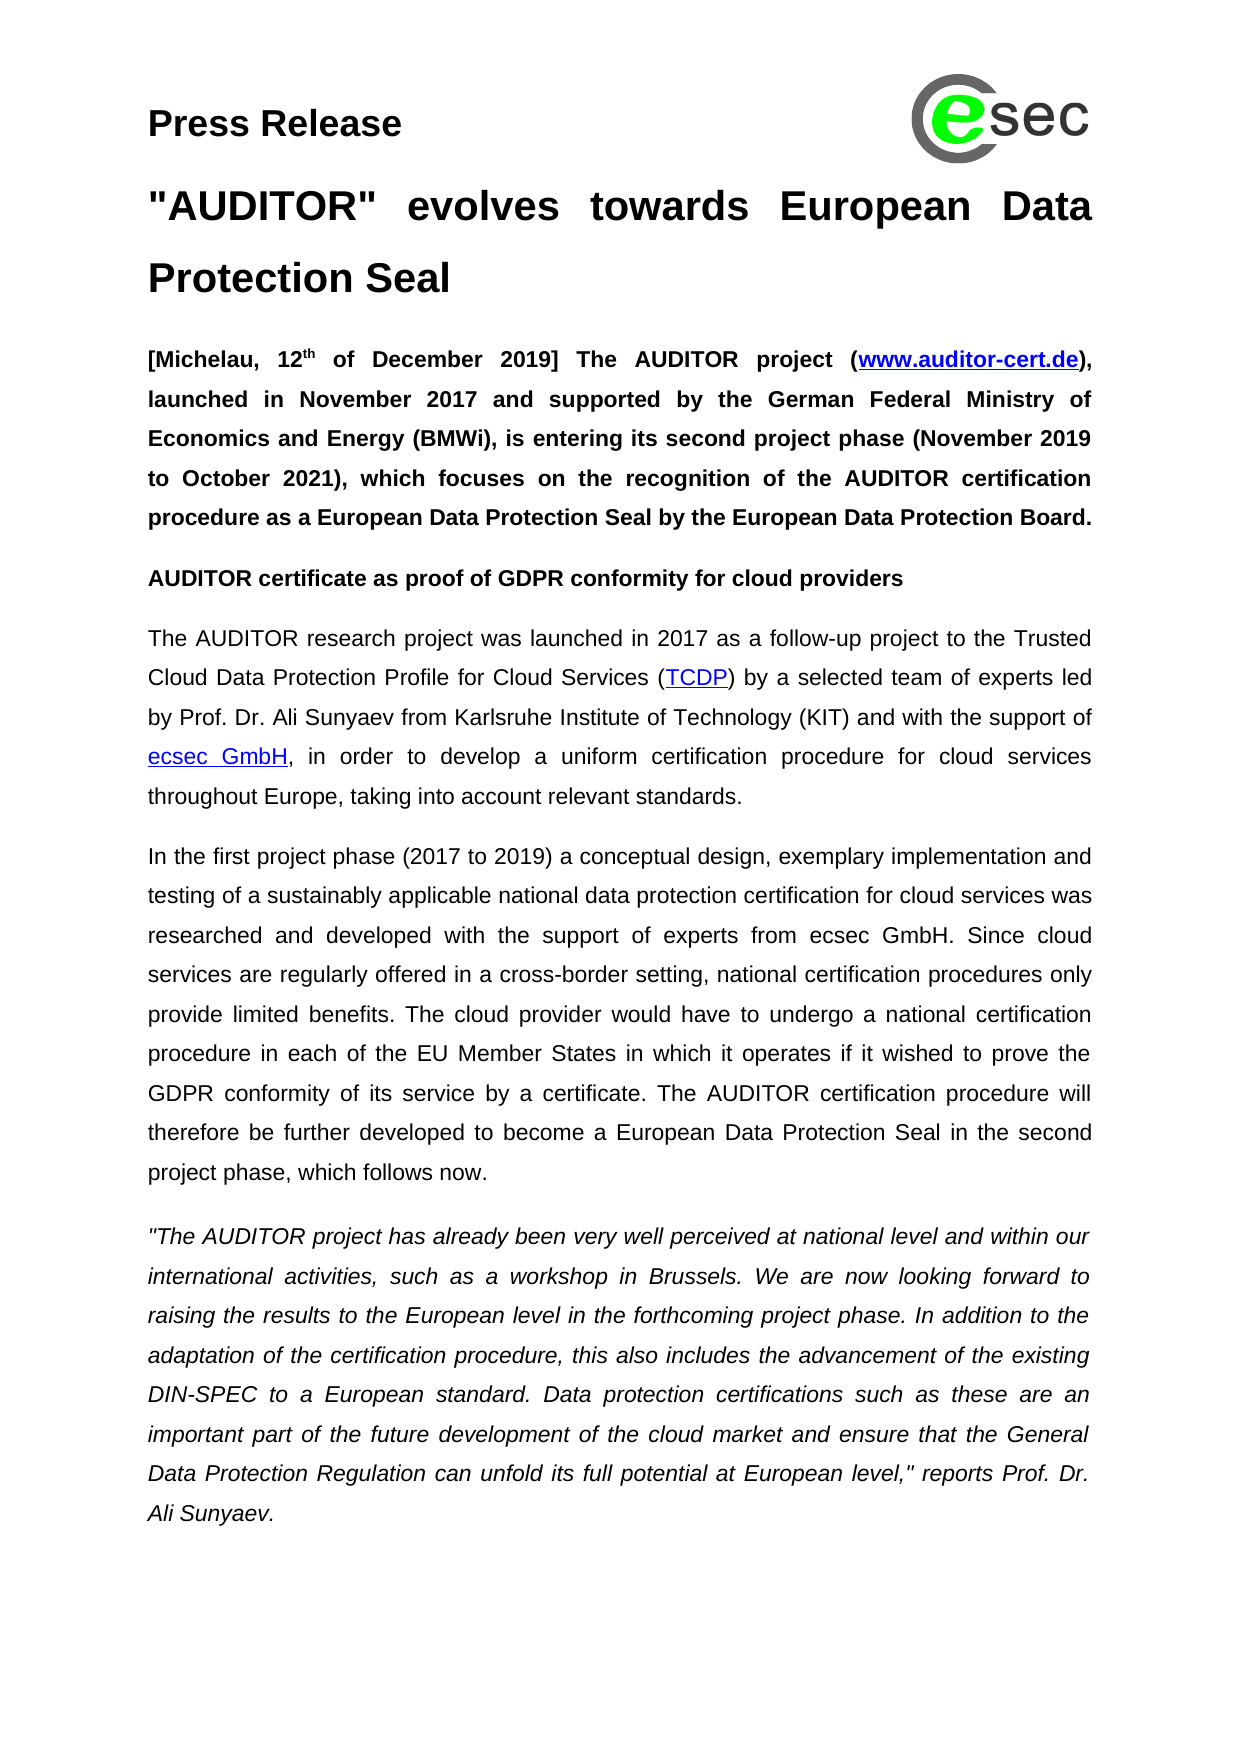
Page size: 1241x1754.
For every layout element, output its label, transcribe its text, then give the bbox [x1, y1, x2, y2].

text The AUDITOR research project was launched in 2017 as a follow-up project to the Trusted Cloud Data Protection Profile for Cloud Services (TCDP) by a selected team of experts led by Prof. Dr. Ali Sunyaev from Karlsruhe Institute of Technology (KIT) and with the support of ecsec GmbH, in order to develop a uniform certification procedure for cloud services throughout Europe, taking into account relevant standards. [148, 625, 1093, 809]
text "AUDITOR" evolves towards European Data Protection Seal [148, 182, 1093, 301]
text [Michelau, 12th of December 2019] The AUDITOR project (www.auditor-cert.de), launched in November 2017 and supported by the German Federal Ministry of Economics and Energy (BMWi), is entering its second project phase (November 2019 to October 2021), which focuses on the recognition of the AUDITOR certification procedure as a European Data Protection Seal by the European Data Protection Board. [148, 346, 1093, 531]
text AUDITOR certificate as proof of GDPR conformity for cloud providers [148, 564, 1093, 591]
picture [903, 71, 1104, 167]
text "The AUDITOR project has already been very well perceived at national level and within our international activities, such as a workshop in Brussels. We are now looking forward to raising the results to the European level in the forthcoming project phase. In addition to the adaptation of the certification procedure, this also includes the advancement of the existing DIN-SPEC to a European standard. Data protection certifications such as these are an important part of the future development of the cloud market and ensure that the General Data Protection Regulation can unfold its full potential at European level," reports Prof. Dr. Ali Sunyaev. [148, 1223, 1093, 1526]
text In the first project phase (2017 to 2019) a conceptual design, exemplary implementation and testing of a sustainably applicable national data protection certification for cloud services was researched and developed with the support of experts from ecsec GmbH. Since cloud services are regularly offered in a cross-border setting, national certification procedures only provide limited benefits. The cloud provider would have to undergo a national certification procedure in each of the EU Member States in which it operates if it wished to prove the GDPR conformity of its service by a certificate. The AUDITOR certification procedure will therefore be further developed to become a European Data Protection Seal in the second project phase, which follows now. [148, 843, 1093, 1185]
